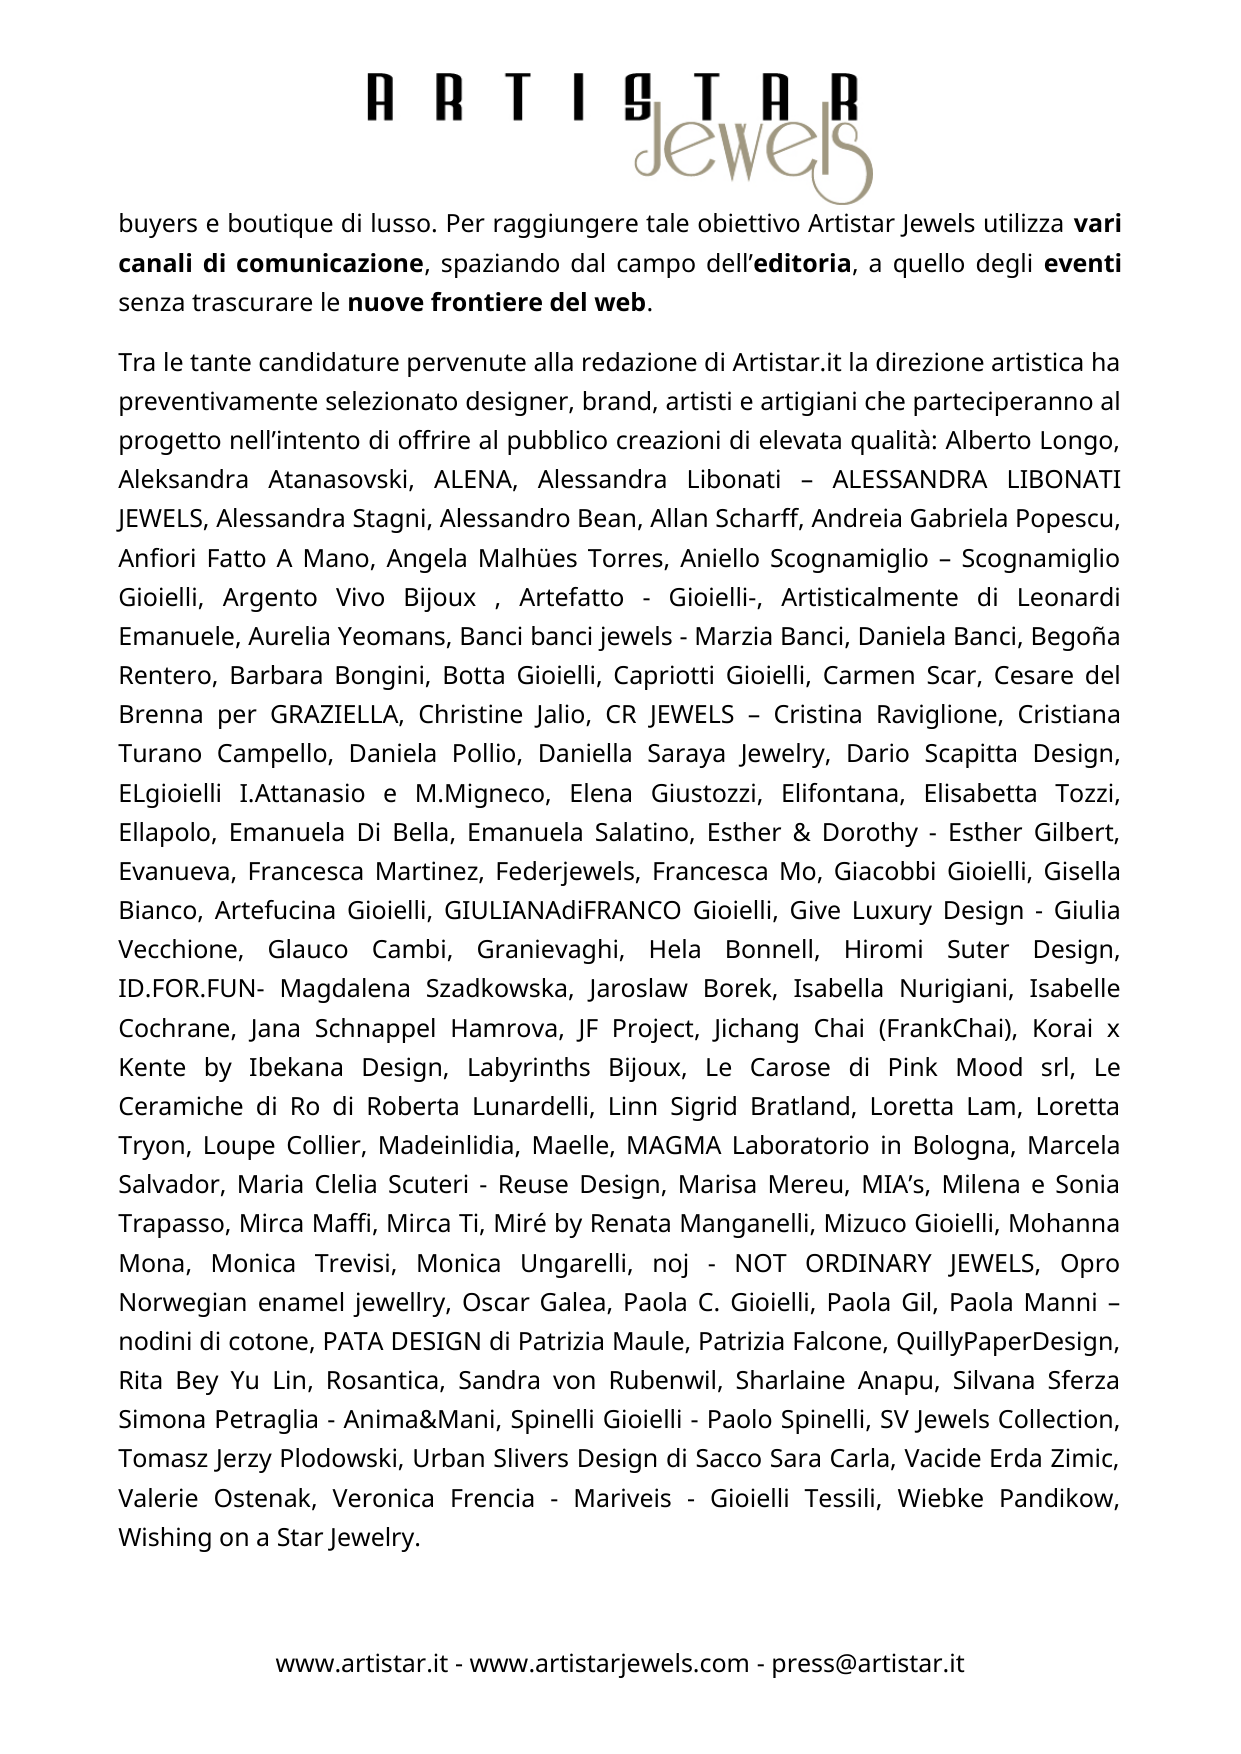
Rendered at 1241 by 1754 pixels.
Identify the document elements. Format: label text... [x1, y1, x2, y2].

picture [367, 73, 873, 206]
text Tra le tante candidature pervenute alla redazione di Artistar.it la direzione artistica ha preventivamente selezionato designer, brand, artisti e artigiani che parteciperanno al progetto nell’intento di offrire al pubblico creazioni di elevata qualità: Alberto Longo, Aleksandra Atanasovski, ALENA, Alessandra Libonati – ALESSANDRA LIBONATI JEWELS, Alessandra Stagni, Alessandro Bean, Allan Scharff, Andreia Gabriela Popescu, Anfiori Fatto A Mano, Angela Malhües Torres, Aniello Scognamiglio – Scognamiglio Gioielli, Argento Vivo Bijoux , Artefatto - Gioielli-, Artisticalmente di Leonardi Emanuele, Aurelia Yeomans, Banci banci jewels - Marzia Banci, Daniela Banci, Begoña Rentero, Barbara Bongini, Botta Gioielli, Capriotti Gioielli, Carmen Scar, Cesare del Brenna per GRAZIELLA, Christine Jalio, CR JEWELS – Cristina Raviglione, Cristiana Turano Campello, Daniela Pollio, Daniella Saraya Jewelry, Dario Scapitta Design, ELgioielli I.Attanasio e M.Migneco, Elena Giustozzi, Elifontana, Elisabetta Tozzi, Ellapolo, Emanuela Di Bella, Emanuela Salatino, Esther & Dorothy - Esther Gilbert, Evanueva, Francesca Martinez, Federjewels, Francesca Mo, Giacobbi Gioielli, Gisella Bianco, Artefucina Gioielli, GIULIANAdiFRANCO Gioielli, Give Luxury Design - Giulia Vecchione, Glauco Cambi, Granievaghi, Hela Bonnell, Hiromi Suter Design, ID.FOR.FUN- Magdalena Szadkowska, Jaroslaw Borek, Isabella Nurigiani, Isabelle Cochrane, Jana Schnappel Hamrova, JF Project, Jichang Chai (FrankChai), Korai x Kente by Ibekana Design, Labyrinths Bijoux, Le Carose di Pink Mood srl, Le Ceramiche di Ro di Roberta Lunardelli, Linn Sigrid Bratland, Loretta Lam, Loretta Tryon, Loupe Collier, Madeinlidia, Maelle, MAGMA Laboratorio in Bologna, Marcela Salvador, Maria Clelia Scuteri - Reuse Design, Marisa Mereu, MIA’s, Milena e Sonia Trapasso, Mirca Maffi, Mirca Ti, Miré by Renata Manganelli, Mizuco Gioielli, Mohanna Mona, Monica Trevisi, Monica Ungarelli, noj - NOT ORDINARY JEWELS, Opro Norwegian enamel jewellry, Oscar Galea, Paola C. Gioielli, Paola Gil, Paola Manni – nodini di cotone, PATA DESIGN di Patrizia Maule, Patrizia Falcone, QuillyPaperDesign, Rita Bey Yu Lin, Rosantica, Sandra von Rubenwil, Sharlaine Anapu, Silvana Sferza Simona Petraglia - Anima&Mani, Spinelli Gioielli - Paolo Spinelli, SV Jewels Collection, Tomasz Jerzy Plodowski, Urban Slivers Design di Sacco Sara Carla, Vacide Erda Zimic, Valerie Ostenak, Veronica Frencia - Mariveis - Gioielli Tessili, Wiebke Pandikow, Wishing on a Star Jewelry. [118, 344, 1122, 1553]
